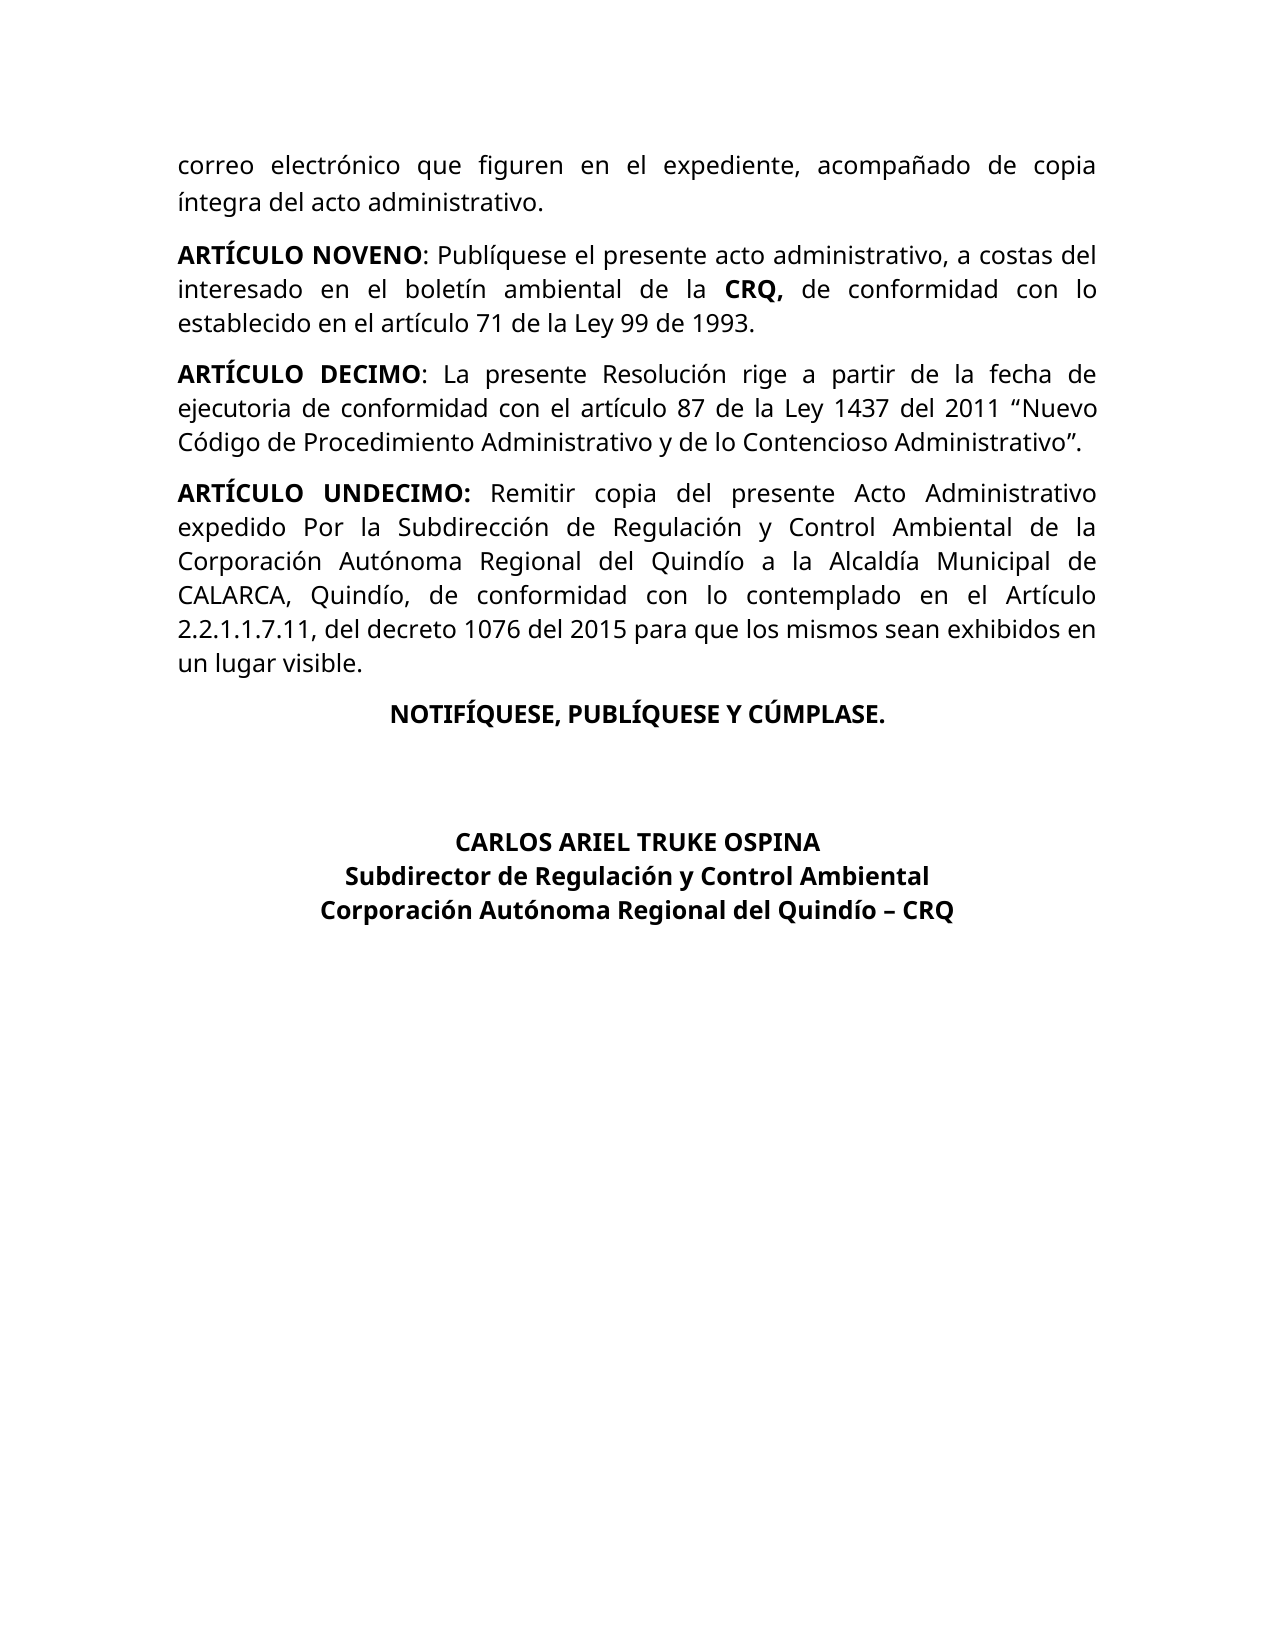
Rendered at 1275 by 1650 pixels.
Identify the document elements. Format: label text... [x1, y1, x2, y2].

text Subdirector de Regulación y Control Ambiental [177, 859, 1098, 893]
text ARTÍCULO UNDECIMO: Remitir copia del presente Acto Administrativo expedido Por la Subdirección de Regulación y Control Ambiental de la Corporación Autónoma Regional del Quindío a la Alcaldía Municipal de , Quindío, de conformidad con lo contemplado en el Artículo 2.2.1.1.7.11, del decreto 1076 del 2015 para que los mismos sean exhibidos en un lugar visible. [177, 476, 1098, 680]
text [177, 148, 1098, 218]
text CARLOS ARIEL TRUKE OSPINA [177, 825, 1098, 859]
text ARTÍCULO NOVENO: Publíquese el presente acto administrativo, a costas del interesado en el boletín ambiental de la CRQ, de conformidad con lo establecido en el artículo 71 de la Ley 99 de 1993. [177, 238, 1098, 340]
text NOTIFÍQUESE, PUBLÍQUESE Y CÚMPLASE. [177, 697, 1098, 731]
text Corporación Autónoma Regional del Quindío – CRQ [177, 893, 1098, 927]
text ARTÍCULO DECIMO: La presente Resolución rige a partir de la fecha de ejecutoria de conformidad con el artículo 87 de la Ley 1437 del 2011 “Nuevo Código de Procedimiento Administrativo y de lo Contencioso Administrativo”. [177, 357, 1098, 459]
